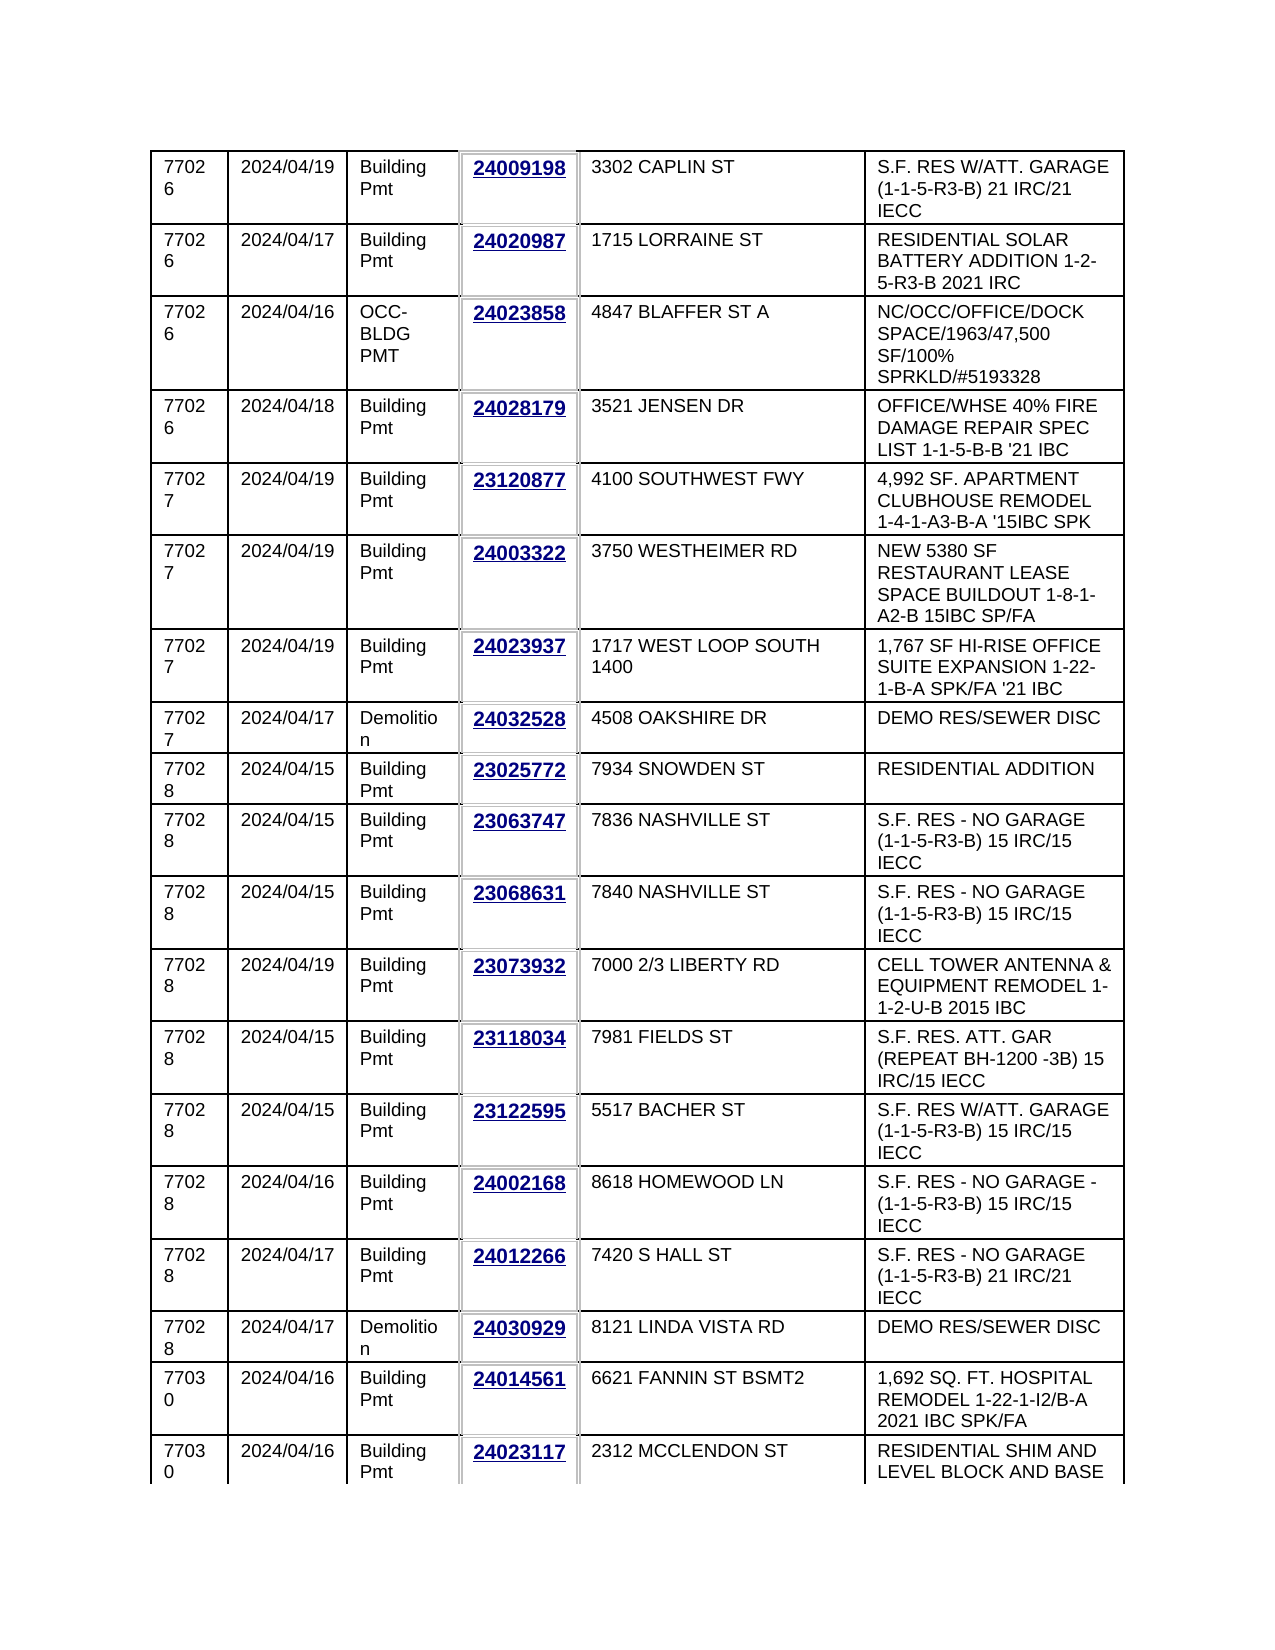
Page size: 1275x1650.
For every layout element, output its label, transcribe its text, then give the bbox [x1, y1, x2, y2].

table_cell 4847 BLAFFER ST A [581, 297, 864, 389]
table_cell RESIDENTIAL SOLAR BATTERY ADDITION 1-2-5-R3-B 2021 IRC [866, 225, 1123, 295]
table_cell 3521 JENSEN DR [581, 391, 864, 462]
table_cell 77026 [152, 391, 227, 462]
table_cell 77028 [152, 805, 227, 875]
table_cell 77027 [152, 630, 227, 701]
table_cell Demolition [348, 1312, 458, 1361]
table_cell Building Pmt [348, 630, 458, 701]
table_cell Building Pmt [348, 1022, 458, 1092]
table_cell 23068631 [463, 880, 576, 947]
table_cell S.F. RES W/ATT. GARAGE (1-1-5-R3-B) 21 IRC/21 IECC [866, 152, 1123, 222]
table_cell Building Pmt [348, 754, 458, 802]
table_cell 24020987 [463, 227, 576, 295]
table_cell Building Pmt [348, 1240, 458, 1310]
table_cell 23122595 [463, 1097, 576, 1165]
table_cell 7934 SNOWDEN ST [581, 754, 864, 802]
table_cell 3302 CAPLIN ST [581, 152, 864, 222]
table_cell 77028 [152, 1312, 227, 1361]
table_cell 2312 MCCLENDON ST [581, 1436, 864, 1484]
table_cell S.F. RES - NO GARAGE - (1-1-5-R3-B) 15 IRC/15 IECC [866, 1167, 1123, 1237]
table_cell OFFICE/WHSE 40% FIRE DAMAGE REPAIR SPEC LIST 1-1-5-B-B '21 IBC [866, 391, 1123, 462]
table_cell 2024/04/15 [229, 805, 346, 875]
table_cell DEMO RES/SEWER DISC [866, 703, 1123, 752]
table_cell 77028 [152, 950, 227, 1020]
table_cell 24032528 [463, 705, 576, 752]
table_cell 2024/04/17 [229, 225, 346, 295]
table_cell 24023117 [463, 1438, 576, 1484]
table_cell 6621 FANNIN ST BSMT2 [581, 1363, 864, 1433]
table_cell 1717 WEST LOOP SOUTH 1400 [581, 630, 864, 701]
table_cell 23120877 [463, 466, 576, 534]
table_cell S.F. RES - NO GARAGE (1-1-5-R3-B) 15 IRC/15 IECC [866, 877, 1123, 947]
table_cell Building Pmt [348, 536, 458, 628]
table_cell 77030 [152, 1363, 227, 1433]
table_cell 23025772 [463, 756, 576, 802]
table_cell 2024/04/17 [229, 1312, 346, 1361]
table_cell Building Pmt [348, 391, 458, 462]
table_cell 77028 [152, 1022, 227, 1092]
table_cell 24028179 [463, 394, 576, 462]
table_cell 77026 [152, 152, 227, 222]
table_cell 4508 OAKSHIRE DR [581, 703, 864, 752]
table_cell 77028 [152, 1167, 227, 1237]
table_cell 1,692 SQ. FT. HOSPITAL REMODEL 1-22-1-I2/B-A 2021 IBC SPK/FA [866, 1363, 1123, 1433]
table_cell DEMO RES/SEWER DISC [866, 1312, 1123, 1361]
table_cell 2024/04/16 [229, 297, 346, 389]
table_cell RESIDENTIAL ADDITION [866, 754, 1123, 802]
table_cell 24012266 [463, 1242, 576, 1310]
table_cell 2024/04/17 [229, 1240, 346, 1310]
table_cell 2024/04/19 [229, 152, 346, 222]
table_cell 23118034 [463, 1025, 576, 1092]
table_cell S.F. RES W/ATT. GARAGE (1-1-5-R3-B) 15 IRC/15 IECC [866, 1095, 1123, 1165]
table_cell 8618 HOMEWOOD LN [581, 1167, 864, 1237]
table_cell 2024/04/15 [229, 754, 346, 802]
table_cell 2024/04/18 [229, 391, 346, 462]
table_cell 1,767 SF HI-RISE OFFICE SUITE EXPANSION 1-22-1-B-A SPK/FA '21 IBC [866, 630, 1123, 701]
table_cell S.F. RES. ATT. GAR (REPEAT BH-1200 -3B) 15 IRC/15 IECC [866, 1022, 1123, 1092]
table_cell 7836 NASHVILLE ST [581, 805, 864, 875]
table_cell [866, 1436, 1123, 1484]
table_cell 77028 [152, 1240, 227, 1310]
table_cell 3750 WESTHEIMER RD [581, 536, 864, 628]
table_cell Building Pmt [348, 805, 458, 875]
table_cell 2024/04/15 [229, 877, 346, 947]
table_cell Building Pmt [348, 464, 458, 534]
table_cell 5517 BACHER ST [581, 1095, 864, 1165]
table_cell 24003322 [463, 539, 576, 628]
table_cell Building Pmt [348, 152, 458, 222]
table_cell 2024/04/15 [229, 1022, 346, 1092]
table_cell S.F. RES - NO GARAGE (1-1-5-R3-B) 21 IRC/21 IECC [866, 1240, 1123, 1310]
table_cell Building Pmt [348, 950, 458, 1020]
table_cell 7981 FIELDS ST [581, 1022, 864, 1092]
table_cell 23073932 [463, 952, 576, 1020]
table_cell S.F. RES - NO GARAGE (1-1-5-R3-B) 15 IRC/15 IECC [866, 805, 1123, 875]
table_cell Building Pmt [348, 1436, 458, 1484]
table_cell 2024/04/16 [229, 1363, 346, 1433]
table_cell 2024/04/16 [229, 1167, 346, 1237]
table_cell 1715 LORRAINE ST [581, 225, 864, 295]
table_cell 7420 S HALL ST [581, 1240, 864, 1310]
table_cell Building Pmt [348, 877, 458, 947]
table_cell NC/OCC/OFFICE/DOCK SPACE/1963/47,500 SF/100% SPRKLD/#5193328 [866, 297, 1123, 389]
table_cell 77027 [152, 464, 227, 534]
table_cell 7000 2/3 LIBERTY RD [581, 950, 864, 1020]
table_cell CELL TOWER ANTENNA & EQUIPMENT REMODEL 1-1-2-U-B 2015 IBC [866, 950, 1123, 1020]
table_cell 24009198 [463, 155, 576, 222]
table_cell 77030 [152, 1436, 227, 1484]
table_cell 2024/04/19 [229, 536, 346, 628]
table_cell 23063747 [463, 807, 576, 875]
table_cell Building Pmt [348, 1363, 458, 1433]
table_cell 77027 [152, 536, 227, 628]
table_cell 77027 [152, 703, 227, 752]
table_cell NEW 5380 SF RESTAURANT LEASE SPACE BUILDOUT 1-8-1-A2-B 15IBC SP/FA [866, 536, 1123, 628]
table_cell 77028 [152, 1095, 227, 1165]
table_cell 2024/04/16 [229, 1436, 346, 1484]
table_cell 4100 SOUTHWEST FWY [581, 464, 864, 534]
table_cell 77028 [152, 877, 227, 947]
table_cell 24023937 [463, 633, 576, 701]
table_cell 2024/04/15 [229, 1095, 346, 1165]
table_cell 8121 LINDA VISTA RD [581, 1312, 864, 1361]
table_cell Building Pmt [348, 1095, 458, 1165]
table_cell 24030929 [463, 1315, 576, 1361]
table_cell 77026 [152, 225, 227, 295]
table_cell 24023858 [463, 300, 576, 389]
table_cell 2024/04/19 [229, 950, 346, 1020]
table_cell 24002168 [463, 1170, 576, 1237]
table_cell Building Pmt [348, 225, 458, 295]
table_cell 2024/04/17 [229, 703, 346, 752]
table_cell 4,992 SF. APARTMENT CLUBHOUSE REMODEL 1-4-1-A3-B-A '15IBC SPK [866, 464, 1123, 534]
table_cell 77026 [152, 297, 227, 389]
table_cell OCC-BLDG PMT [348, 297, 458, 389]
table_cell 77028 [152, 754, 227, 802]
table_cell Demolition [348, 703, 458, 752]
table_cell 24014561 [463, 1366, 576, 1433]
table_cell 2024/04/19 [229, 630, 346, 701]
table_cell Building Pmt [348, 1167, 458, 1237]
table_cell 2024/04/19 [229, 464, 346, 534]
table_cell 7840 NASHVILLE ST [581, 877, 864, 947]
